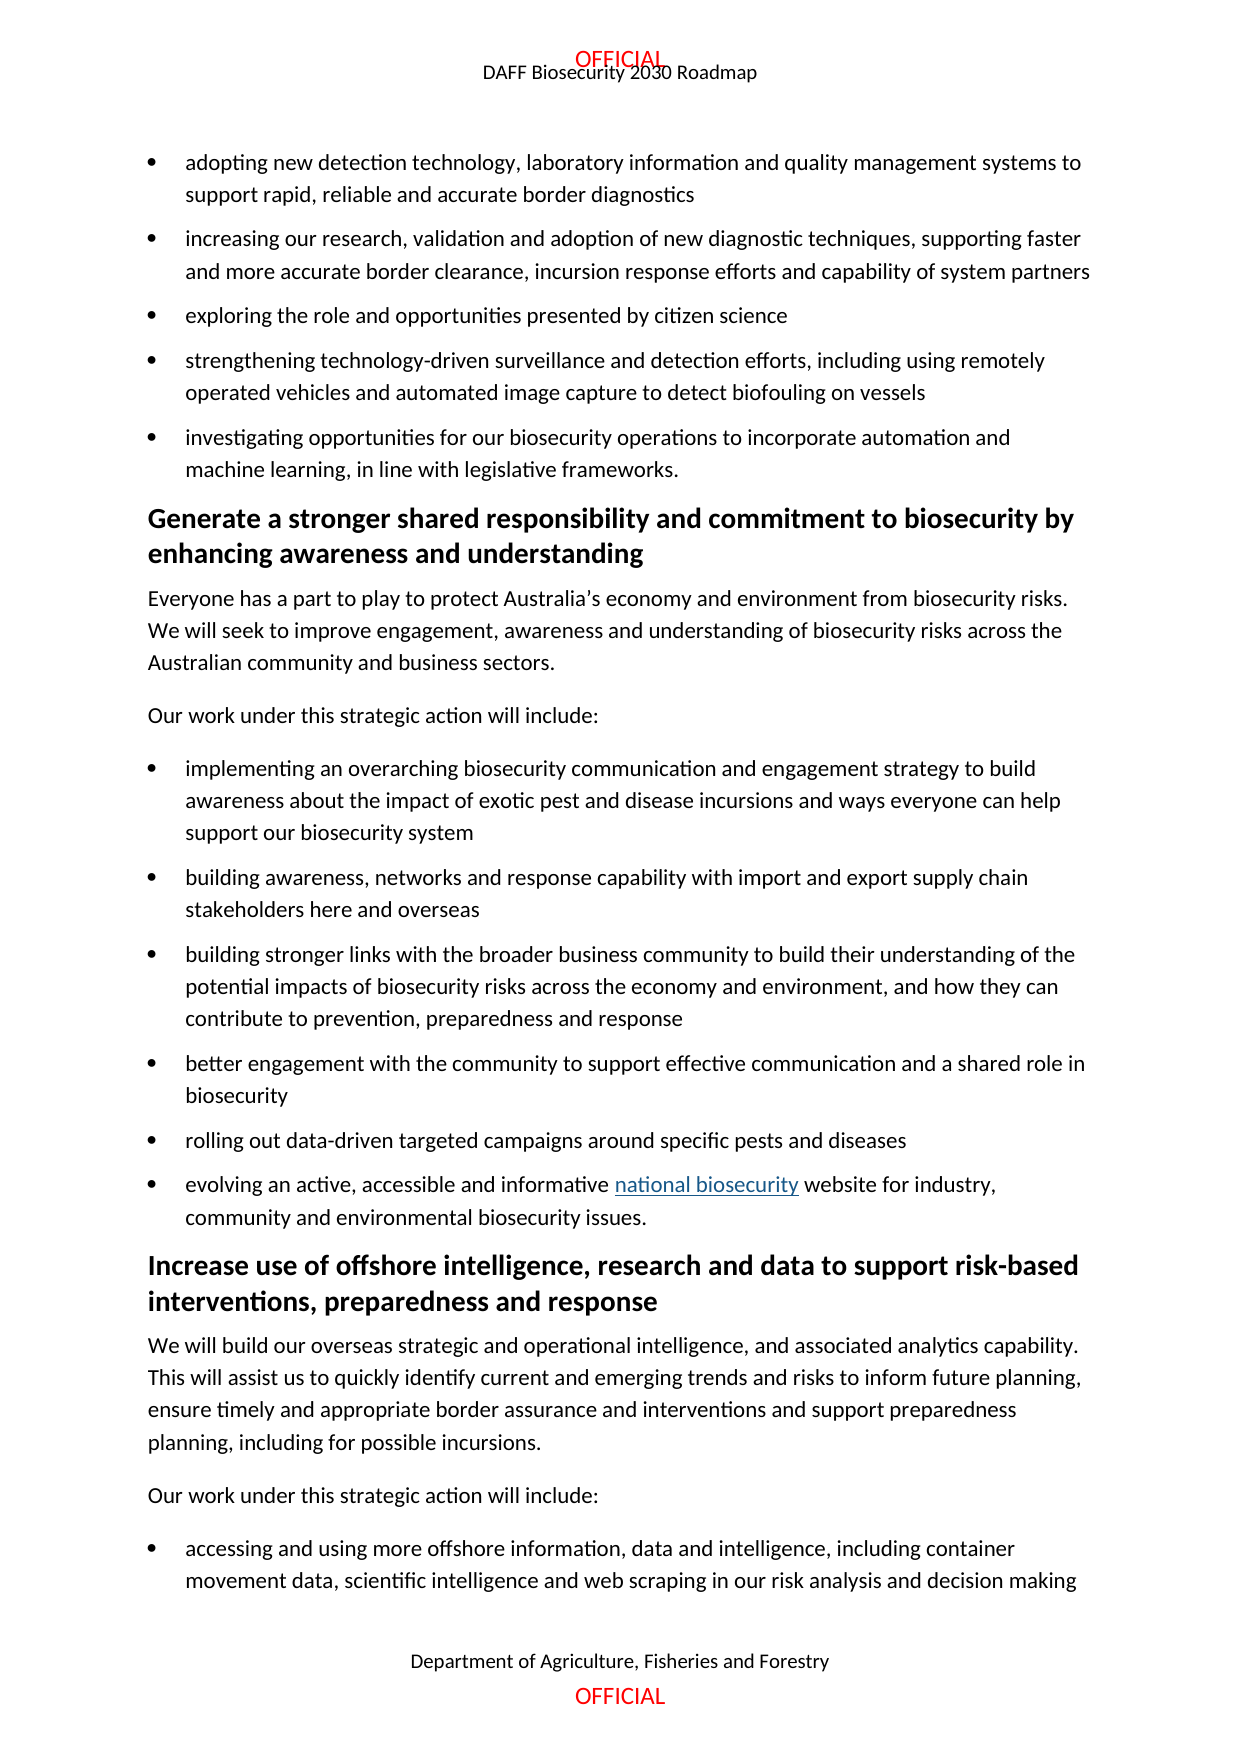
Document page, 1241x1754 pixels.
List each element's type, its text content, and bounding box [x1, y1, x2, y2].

list evolving an active, accessible and informative national biosecurity website for industry, community and environmental biosecurity issues. [148, 1171, 1092, 1231]
list accessing and using more offshore information, data and intelligence, including container movement data, scientific intelligence and web scraping in our risk analysis and decision making [148, 1534, 1092, 1594]
text Everyone has a part to play to protect Australia’s economy and environment from biosecurity risks. We will seek to improve engagement, awareness and understanding of biosecurity risks across the Australian community and business sectors. [148, 584, 1092, 676]
list investigating opportunities for our biosecurity operations to incorporate automation and machine learning, in line with legislative frameworks. [148, 423, 1092, 483]
list adopting new detection technology, laboratory information and quality management systems to support rapid, reliable and accurate border diagnostics [148, 148, 1092, 208]
list building awareness, networks and response capability with import and export supply chain stakeholders here and overseas [148, 863, 1092, 923]
list strengthening technology-driven surveillance and detection efforts, including using remotely operated vehicles and automated image capture to detect biofouling on vessels [148, 346, 1092, 406]
subtitle Increase use of offshore intelligence, research and data to support risk-based interventions, preparedness and response [148, 1247, 1092, 1319]
list exploring the role and opportunities presented by citizen science [148, 301, 1092, 329]
list implementing an overarching biosecurity communication and engagement strategy to build awareness about the impact of exotic pest and disease incursions and ways everyone can help support our biosecurity system [148, 754, 1092, 846]
text Our work under this strategic action will include: [148, 701, 1092, 729]
list increasing our research, validation and adoption of new diagnostic techniques, supporting faster and more accurate border clearance, incursion response efforts and capability of system partners [148, 224, 1092, 285]
list better engagement with the community to support effective communication and a shared role in biosecurity [148, 1049, 1092, 1109]
list building stronger links with the broader business community to build their understanding of the potential impacts of biosecurity risks across the economy and environment, and how they can contribute to prevention, preparedness and response [148, 940, 1092, 1032]
list rolling out data-driven targeted campaigns around specific pests and diseases [148, 1126, 1092, 1154]
text Our work under this strategic action will include: [148, 1481, 1092, 1509]
subtitle Generate a stronger shared responsibility and commitment to biosecurity by enhancing awareness and understanding [148, 500, 1092, 571]
text We will build our overseas strategic and operational intelligence, and associated analytics capability. This will assist us to quickly identify current and emerging trends and risks to inform future planning, ensure timely and appropriate border assurance and interventions and support preparedness planning, including for possible incursions. [148, 1331, 1092, 1456]
